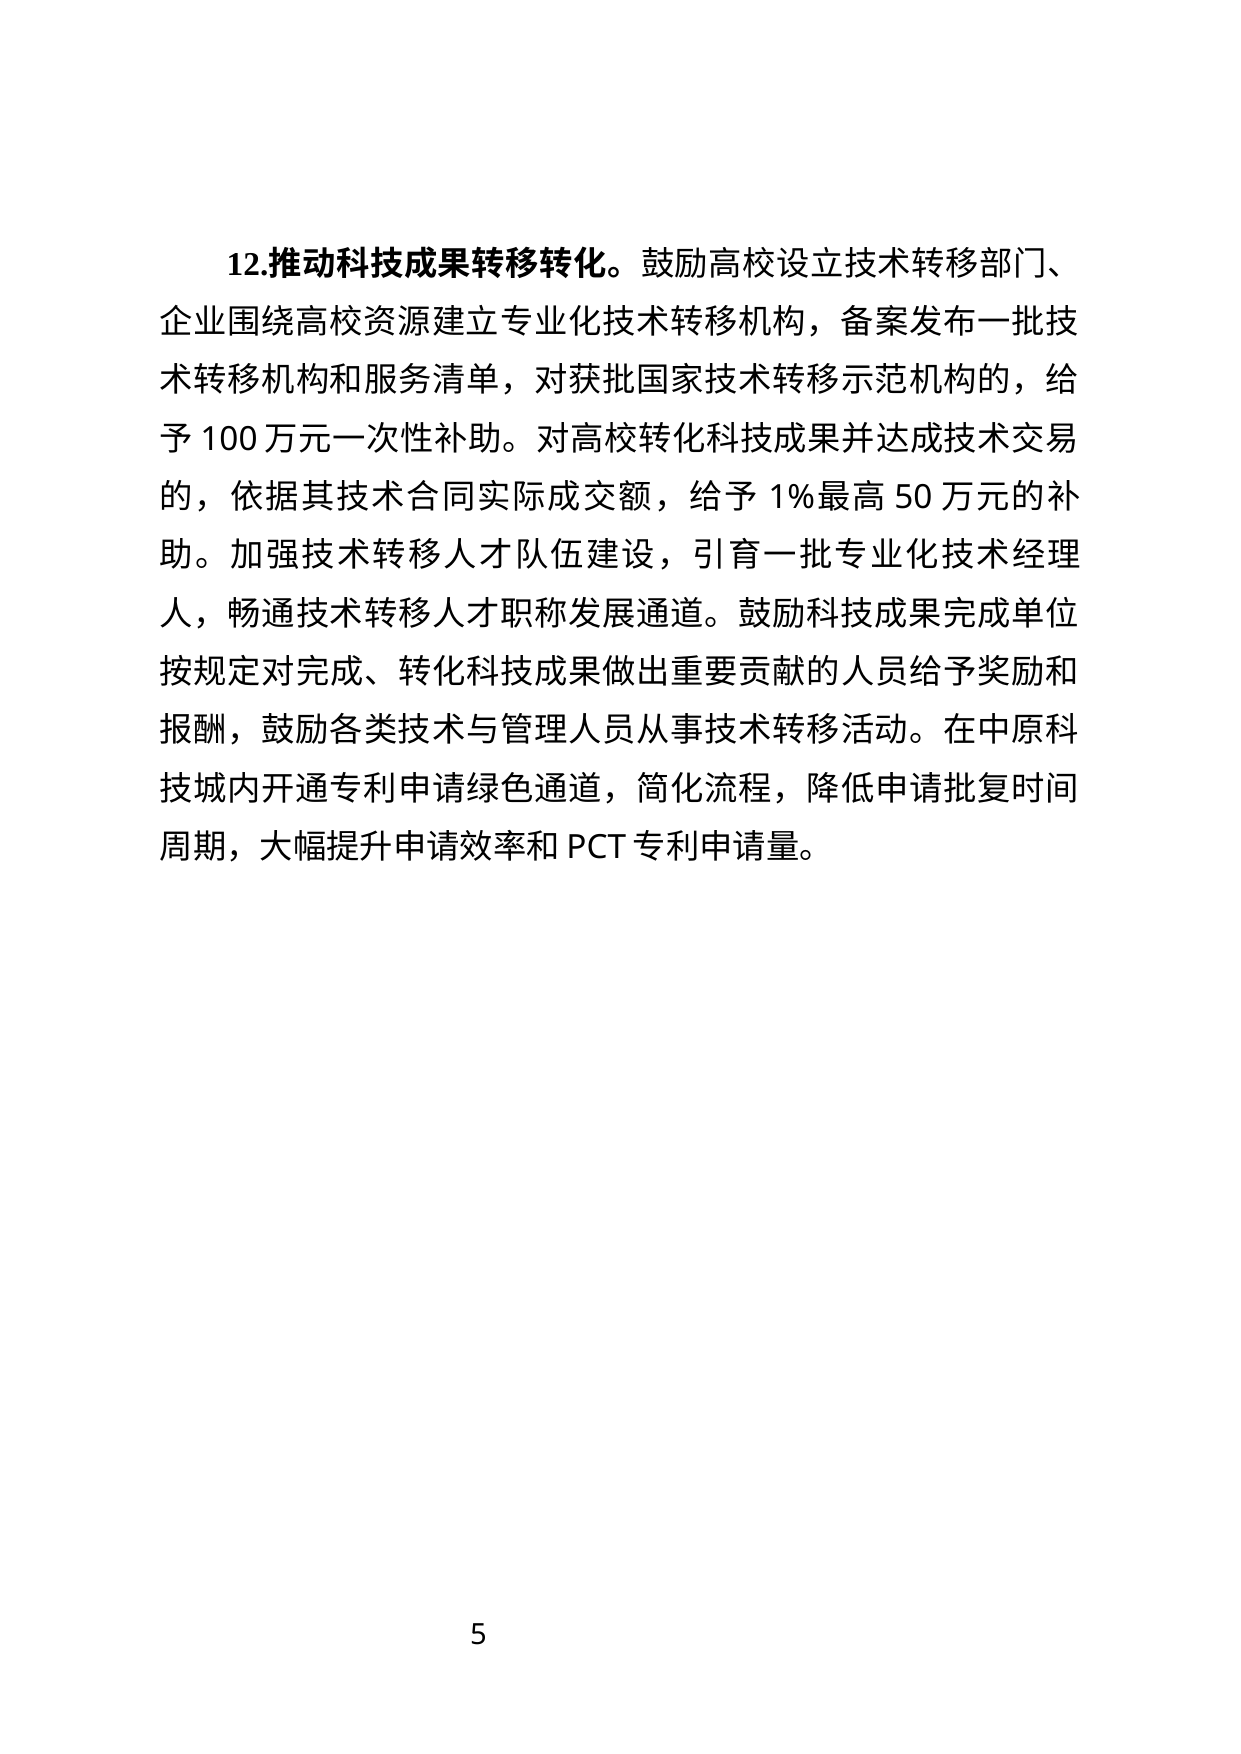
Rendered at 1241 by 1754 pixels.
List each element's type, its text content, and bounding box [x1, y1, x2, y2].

text 12.推动科技成果转移转化。鼓励高校设立技术转移部门、企业围绕高校资源建立专业化技术转移机构，备案发布一批技术转移机构和服务清单，对获批国家技术转移示范机构的，给予100万元一次性补助。对高校转化科技成果并达成技术交易的，依据其技术合同实际成交额，给予1%最高50万元的补助。加强技术转移人才队伍建设，引育一批专业化技术经理人，畅通技术转移人才职称发展通道。鼓励科技成果完成单位按规定对完成、转化科技成果做出重要贡献的人员给予奖励和报酬，鼓励各类技术与管理人员从事技术转移活动。在中原科技城内开通专利申请绿色通道，简化流程，降低申请批复时间周期，大幅提升申请效率和PCT专利申请量。 [159, 228, 1081, 870]
